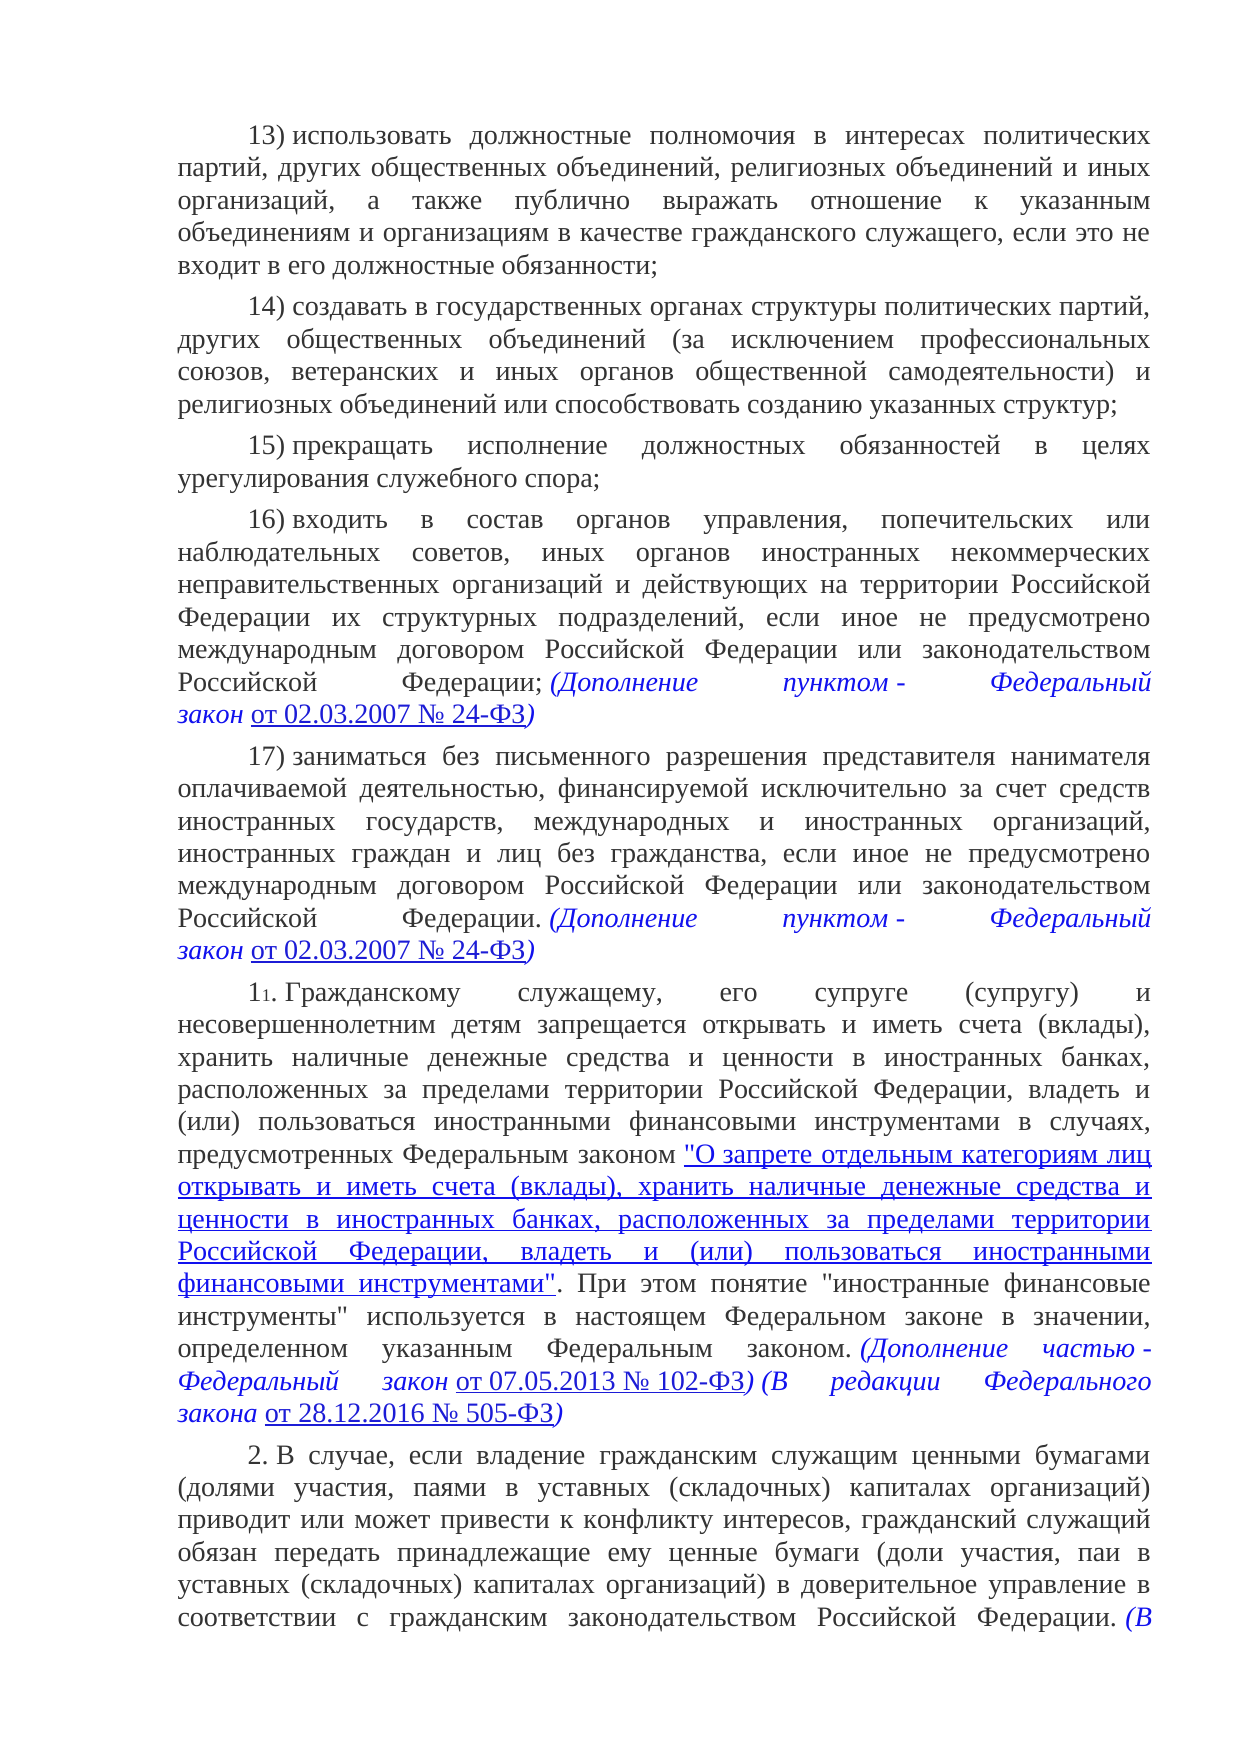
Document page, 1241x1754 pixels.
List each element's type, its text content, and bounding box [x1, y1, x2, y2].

text 17) заниматься без письменного разрешения представителя нанимателя оплачиваемой деятельностью, финансируемой исключительно за счет средств иностранных государств, международных и иностранных организаций, иностранных граждан и лиц без гражданства, если иное не предусмотрено международным договором Российской Федерации или законодательством Российской Федерации. (Дополнение пунктом - Федеральный закон от 02.03.2007 № 24-ФЗ) [177, 739, 1152, 966]
text 11. Гражданскому служащему, его супруге (супругу) и несовершеннолетним детям запрещается открывать и иметь счета (вклады), хранить наличные денежные средства и ценности в иностранных банках, расположенных за пределами территории Российской Федерации, владеть и (или) пользоваться иностранными финансовыми инструментами в случаях, предусмотренных Федеральным законом "О запрете отдельным категориям лиц открывать и иметь счета (вклады), хранить наличные денежные средства и ценности в иностранных банках, расположенных за пределами территории Российской Федерации, владеть и (или) пользоваться иностранными финансовыми инструментами". При этом понятие "иностранные финансовые инструменты" используется в настоящем Федеральном законе в значении, определенном указанным Федеральным законом. (Дополнение частью - Федеральный закон от 07.05.2013 № 102-ФЗ) (В редакции Федерального закона от 28.12.2016 № 505-ФЗ) [177, 975, 1152, 1197]
text 14) создавать в государственных органах структуры политических партий, других общественных объединений (за исключением профессиональных союзов, ветеранских и иных органов общественной самодеятельности) и религиозных объединений или способствовать созданию указанных структур; [177, 289, 1152, 419]
text 16) входить в состав органов управления, попечительских или наблюдательных советов, иных органов иностранных некоммерческих неправительственных организаций и действующих на территории Российской Федерации их структурных подразделений, если иное не предусмотрено международным договором Российской Федерации или законодательством Российской Федерации; (Дополнение пунктом - Федеральный закон от 02.03.2007 № 24-ФЗ) [177, 503, 1152, 729]
text 11. Гражданскому служащему, его супруге (супругу) и несовершеннолетним детям запрещается открывать и иметь счета (вклады), хранить наличные денежные средства и ценности в иностранных банках, расположенных за пределами территории Российской Федерации, владеть и (или) пользоваться иностранными финансовыми инструментами в случаях, предусмотренных Федеральным законом "О запрете отдельным категориям лиц открывать и иметь счета (вклады), хранить наличные денежные средства и ценности в иностранных банках, расположенных за пределами территории Российской Федерации, владеть и (или) пользоваться иностранными финансовыми инструментами". При этом понятие "иностранные финансовые инструменты" используется в настоящем Федеральном законе в значении, определенном указанным Федеральным законом. (Дополнение частью - Федеральный закон от 07.05.2013 № 102-ФЗ) (В редакции Федерального закона от 28.12.2016 № 505-ФЗ) [177, 1263, 1152, 1428]
text 15) прекращать исполнение должностных обязанностей в целях урегулирования служебного спора; [177, 428, 1152, 493]
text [177, 1438, 1152, 1632]
text 13) использовать должностные полномочия в интересах политических партий, других общественных объединений, религиозных объединений и иных организаций, а также публично выражать отношение к указанным объединениям и организациям в качестве гражданского служащего, если это не входит в его должностные обязанности; [177, 118, 1152, 280]
